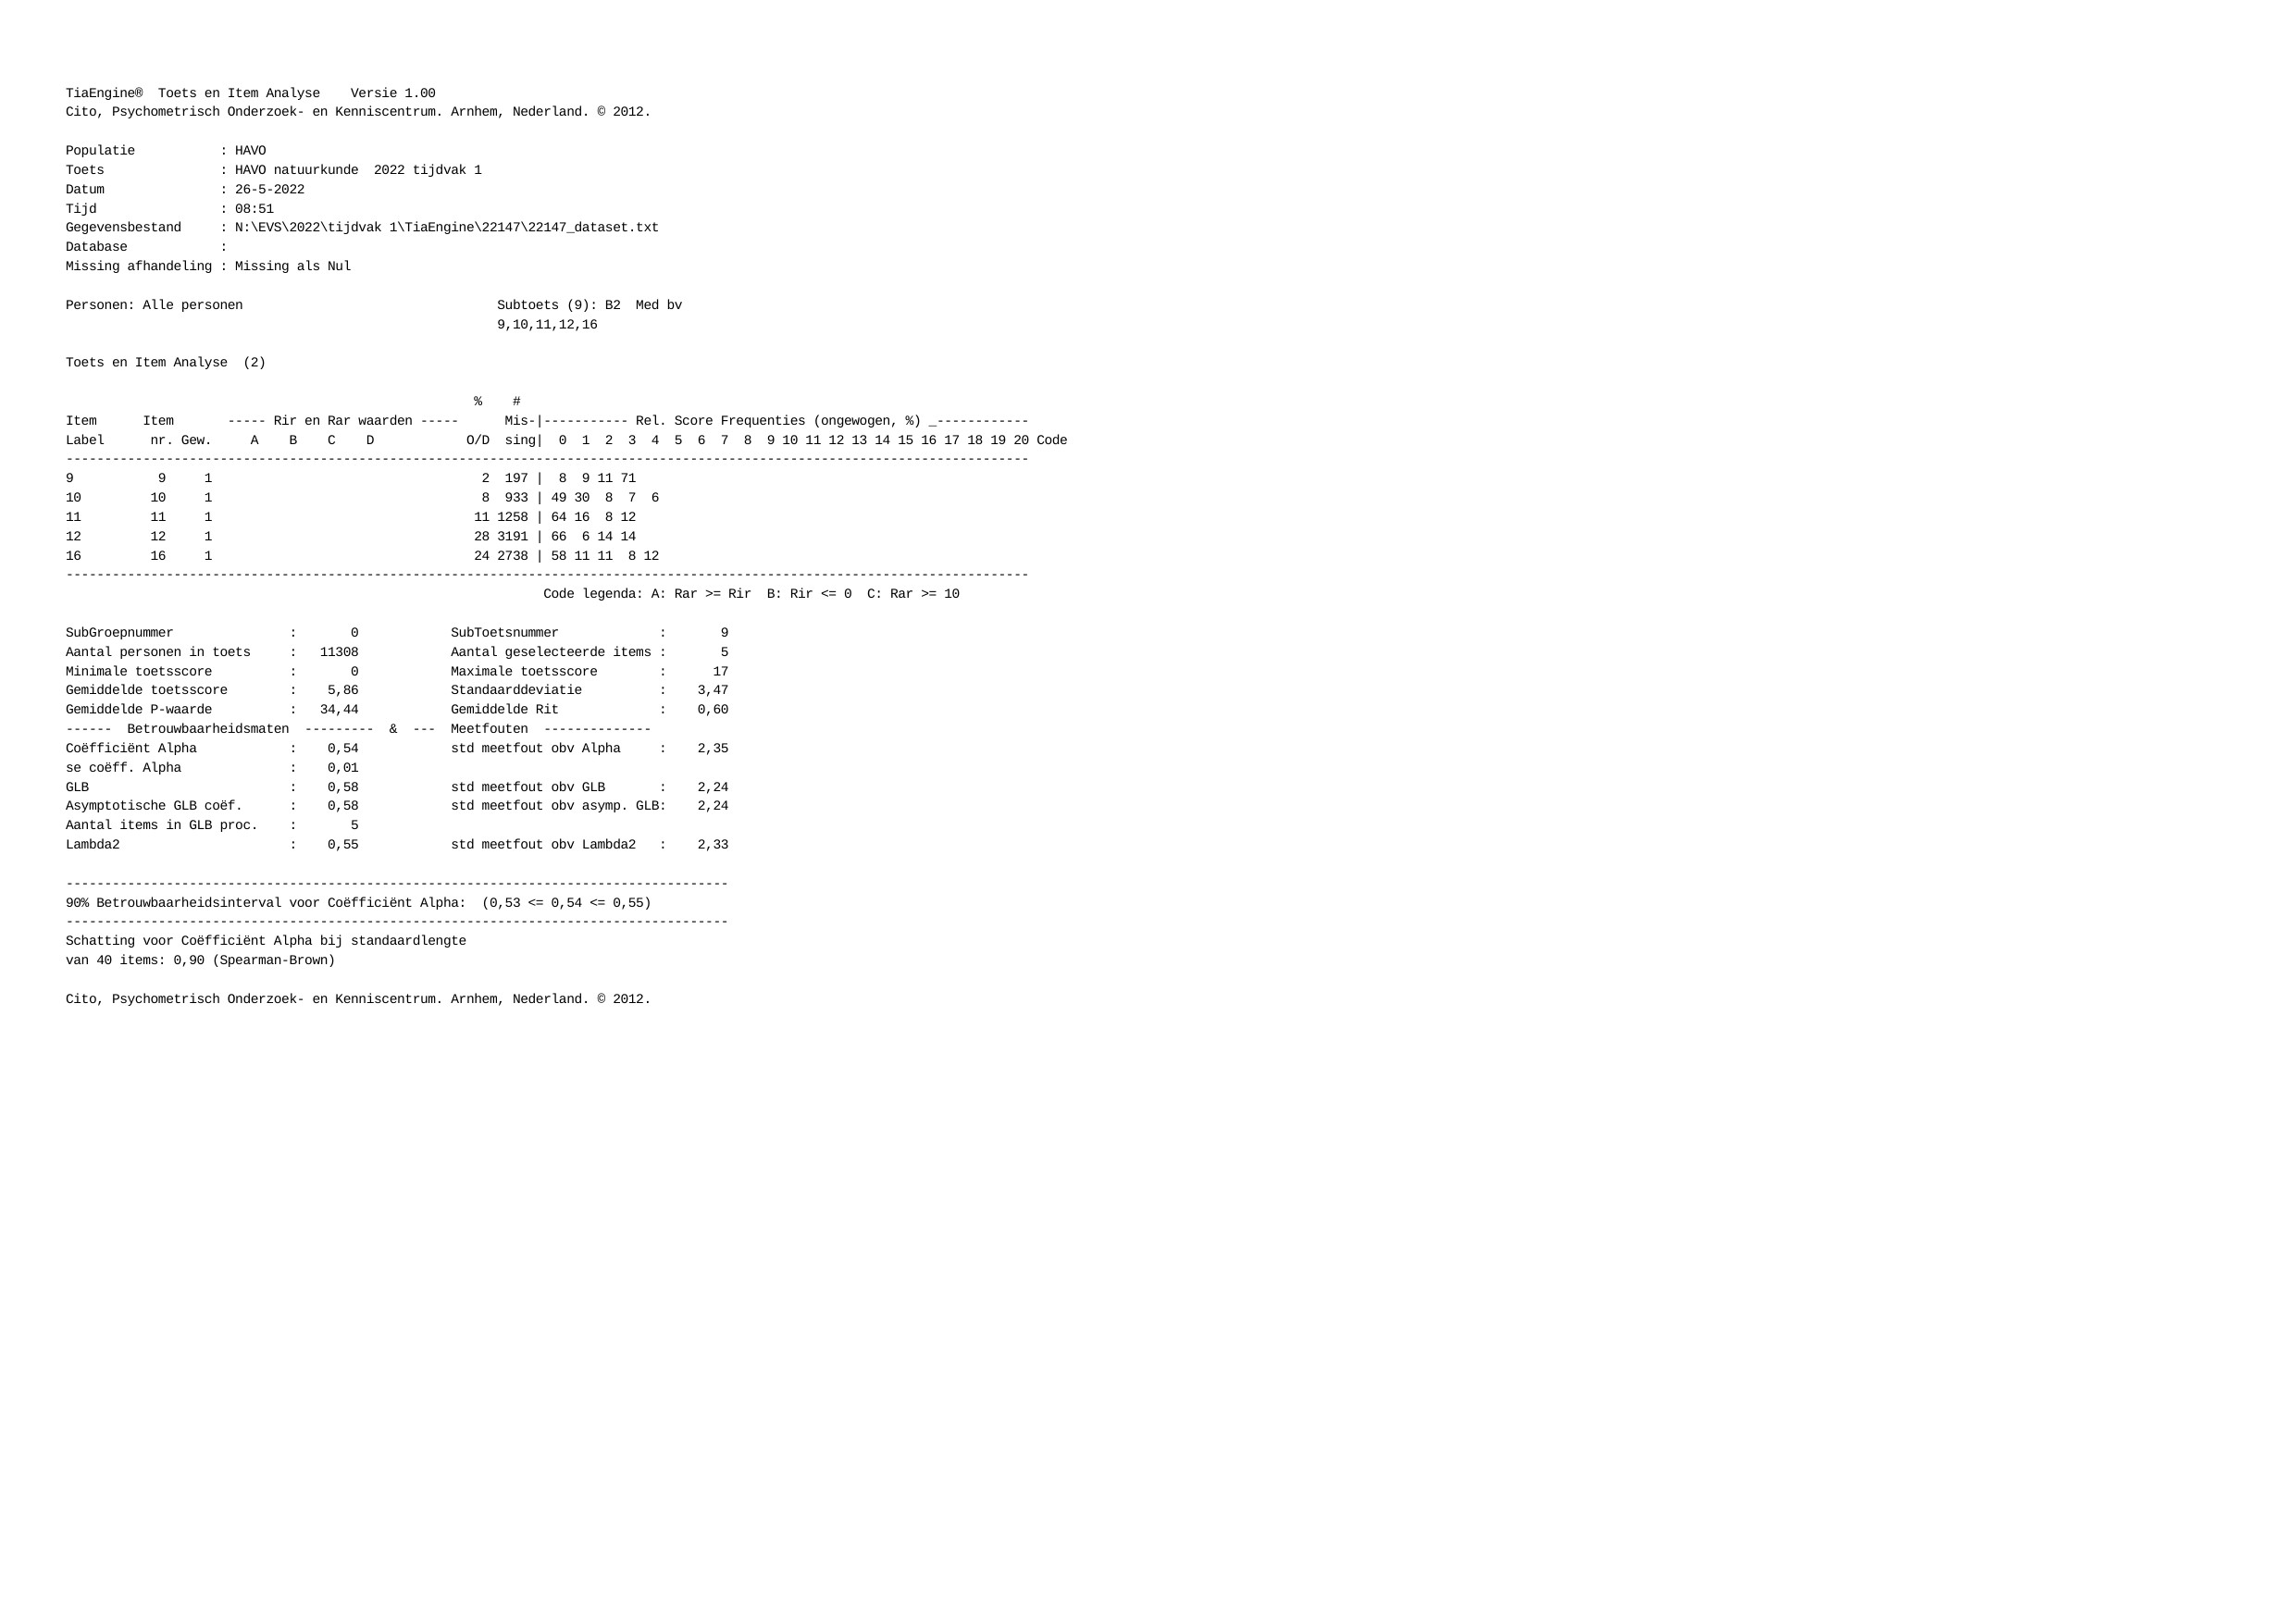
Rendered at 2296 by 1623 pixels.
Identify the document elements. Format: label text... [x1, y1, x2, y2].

text Tijd : 08:51 [66, 197, 2252, 217]
text % # [66, 390, 2252, 410]
text Toets : HAVO natuurkunde 2022 tijdvak 1 [66, 159, 2252, 179]
text Asymptotische GLB coëf. : 0,58 std meetfout obv asymp. GLB: 2,24 [66, 795, 2252, 814]
text 9 9 1 2 197 | 8 9 11 71 [66, 467, 2252, 487]
text Datum : 26-5-2022 [66, 179, 2252, 197]
text Gemiddelde P-waarde : 34,44 Gemiddelde Rit : 0,60 [66, 699, 2252, 718]
text SubGroepnummer : 0 SubToetsnummer : 9 [66, 622, 2252, 641]
text Populatie : HAVO [66, 140, 2252, 159]
text Database : [66, 236, 2252, 255]
text -------------------------------------------------------------------------------------- [66, 873, 2252, 891]
text 12 12 1 28 3191 | 66 6 14 14 [66, 526, 2252, 544]
text 11 11 1 11 1258 | 64 16 8 12 [66, 506, 2252, 526]
text Schatting voor Coëfficiënt Alpha bij standaardlengte [66, 930, 2252, 949]
text Cito, Psychometrisch Onderzoek- en Kenniscentrum. Arnhem, Nederland. © 2012. [66, 988, 2252, 1007]
text -------------------------------------------------------------------------------------- [66, 911, 2252, 930]
text se coëff. Alpha : 0,01 [66, 757, 2252, 775]
text 90% Betrouwbaarheidsinterval voor Coëfficiënt Alpha: (0,53 <= 0,54 <= 0,55) [66, 891, 2252, 911]
text 9,10,11,12,16 [66, 313, 2252, 332]
text Label nr. Gew. A B C D O/D sing| 0 1 2 3 4 5 6 7 8 9 10 11 12 13 14 15 16 17 18 19 20 Code [66, 428, 2252, 448]
text 16 16 1 24 2738 | 58 11 11 8 12 [66, 544, 2252, 564]
text Aantal personen in toets : 11308 Aantal geselecteerde items : 5 [66, 641, 2252, 660]
text Toets en Item Analyse (2) [66, 352, 2252, 371]
text Code legenda: A: Rar >= Rir B: Rir <= 0 C: Rar >= 10 [66, 583, 2252, 602]
text Personen: Alle personen Subtoets (9): B2 Med bv [66, 294, 2252, 313]
text GLB : 0,58 std meetfout obv GLB : 2,24 [66, 775, 2252, 795]
text Item Item ----- Rir en Rar waarden ----- Mis-|----------- Rel. Score Frequenties (ongewogen, %) _------------ [66, 410, 2252, 428]
text 10 10 1 8 933 | 49 30 8 7 6 [66, 487, 2252, 506]
text TiaEngine® Toets en Item Analyse Versie 1.00 [66, 81, 2252, 101]
text Minimale toetsscore : 0 Maximale toetsscore : 17 [66, 660, 2252, 679]
text Cito, Psychometrisch Onderzoek- en Kenniscentrum. Arnhem, Nederland. © 2012. [66, 101, 2252, 120]
text Aantal items in GLB proc. : 5 [66, 814, 2252, 834]
text ----------------------------------------------------------------------------------------------------------------------------- [66, 564, 2252, 583]
text Gegevensbestand : N:\EVS\2022\tijdvak 1\TiaEngine\22147\22147_dataset.txt [66, 217, 2252, 236]
text ----------------------------------------------------------------------------------------------------------------------------- [66, 448, 2252, 467]
text Gemiddelde toetsscore : 5,86 Standaarddeviatie : 3,47 [66, 679, 2252, 699]
text Lambda2 : 0,55 std meetfout obv Lambda2 : 2,33 [66, 834, 2252, 853]
text van 40 items: 0,90 (Spearman-Brown) [66, 949, 2252, 969]
text Coëfficiënt Alpha : 0,54 std meetfout obv Alpha : 2,35 [66, 737, 2252, 757]
text ------ Betrouwbaarheidsmaten --------- & --- Meetfouten -------------- [66, 718, 2252, 737]
text Missing afhandeling : Missing als Nul [66, 255, 2252, 275]
